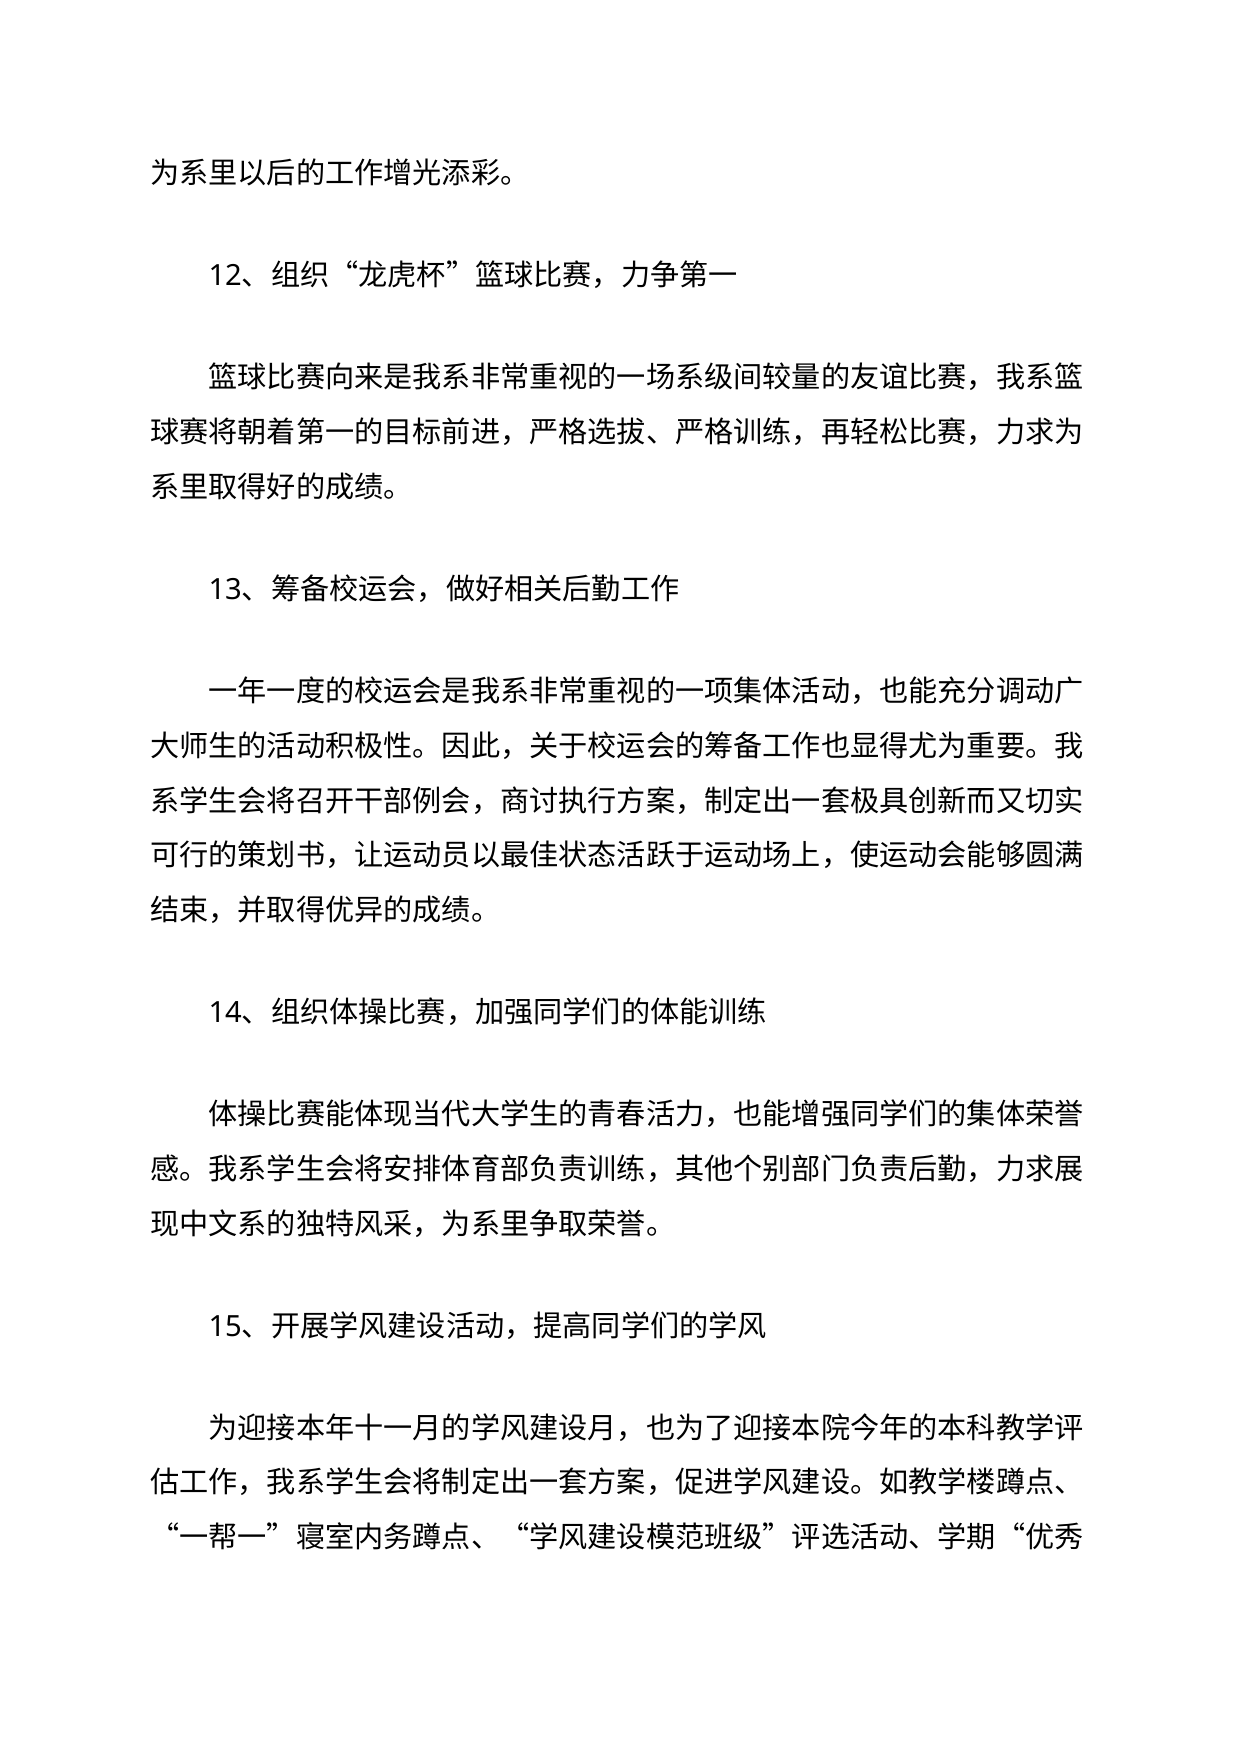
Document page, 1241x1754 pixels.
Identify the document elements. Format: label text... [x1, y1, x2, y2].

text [150, 1404, 1090, 1556]
text 12、组织“龙虎杯”篮球比赛，力争第一 [150, 252, 1090, 294]
text 体操比赛能体现当代大学生的青春活力，也能增强同学们的集体荣誉感。我系学生会将安排体育部负责训练，其他个别部门负责后勤，力求展现中文系的独特风采，为系里争取荣誉。 [150, 1091, 1090, 1243]
text 篮球比赛向来是我系非常重视的一场系级间较量的友谊比赛，我系篮球赛将朝着第一的目标前进，严格选拔、严格训练，再轻松比赛，力求为系里取得好的成绩。 [150, 354, 1090, 506]
text 13、筹备校运会，做好相关后勤工作 [150, 565, 1090, 608]
text 15、开展学风建设活动，提高同学们的学风 [150, 1302, 1090, 1344]
text 一年一度的校运会是我系非常重视的一项集体活动，也能充分调动广大师生的活动积极性。因此，关于校运会的筹备工作也显得尤为重要。我系学生会将召开干部例会，商讨执行方案，制定出一套极具创新而又切实可行的策划书，让运动员以最佳状态活跃于运动场上，使运动会能够圆满结束，并取得优异的成绩。 [150, 667, 1090, 929]
text 14、组织体操比赛，加强同学们的体能训练 [150, 989, 1090, 1031]
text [150, 150, 1090, 192]
